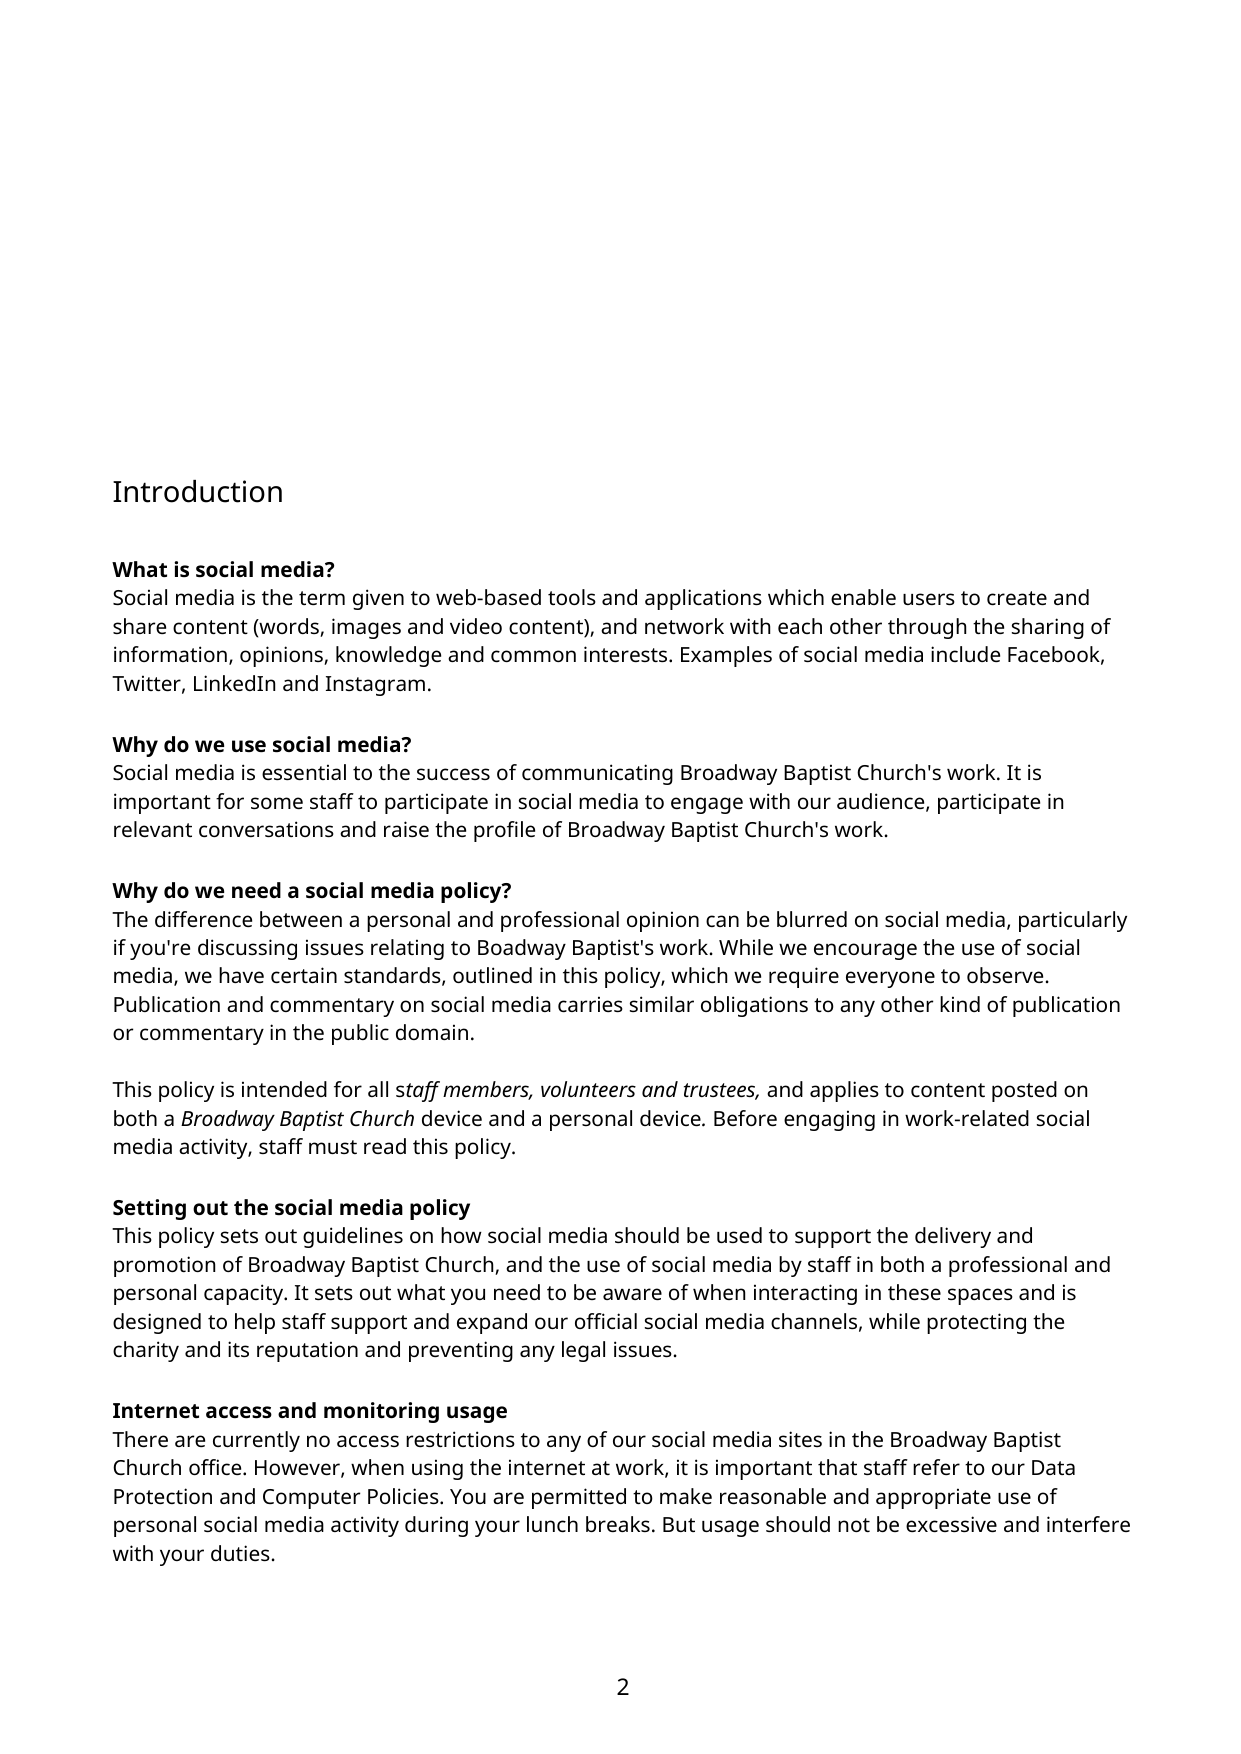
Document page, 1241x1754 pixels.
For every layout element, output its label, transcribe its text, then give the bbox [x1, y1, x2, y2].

text This policy is intended for all staff members, volunteers and trustees, and applies to content posted on both a Broadway Baptist Church device and a personal device. Before engaging in work-related social media activity, staff must read this policy. [112, 1075, 1134, 1161]
subtitle Why do we use social media? [112, 730, 1134, 758]
subtitle Why do we need a social media policy? [112, 876, 1134, 905]
subtitle Introduction [112, 472, 1134, 511]
text Social media is the term given to web-based tools and applications which enable users to create and share content (words, images and video content), and network with each other through the sharing of information, opinions, knowledge and common interests. Examples of social media include Facebook, Twitter, LinkedIn and Instagram. [112, 583, 1134, 697]
text The difference between a personal and professional opinion can be blurred on social media, particularly if you're discussing issues relating to Boadway Baptist's work. While we encourage the use of social media, we have certain standards, outlined in this policy, which we require everyone to observe. Publication and commentary on social media carries similar obligations to any other kind of publication or commentary in the public domain. [112, 905, 1134, 1047]
text There are currently no access restrictions to any of our social media sites in the Broadway Baptist Church office. However, when using the internet at work, it is important that staff refer to our Data Protection and Computer Policies. You are permitted to make reasonable and appropriate use of personal social media activity during your lunch breaks. But usage should not be excessive and interfere with your duties. [112, 1425, 1134, 1567]
subtitle Setting out the social media policy [112, 1193, 1134, 1222]
subtitle What is social media? [112, 555, 1134, 583]
text This policy sets out guidelines on how social media should be used to support the delivery and promotion of Broadway Baptist Church, and the use of social media by staff in both a professional and personal capacity. It sets out what you need to be aware of when interacting in these spaces and is designed to help staff support and expand our official social media channels, while protecting the charity and its reputation and preventing any legal issues. [112, 1222, 1134, 1364]
subtitle Internet access and monitoring usage [112, 1396, 1134, 1425]
text Social media is essential to the success of communicating Broadway Baptist Church's work. It is important for some staff to participate in social media to engage with our audience, participate in relevant conversations and raise the profile of Broadway Baptist Church's work. [112, 758, 1134, 844]
